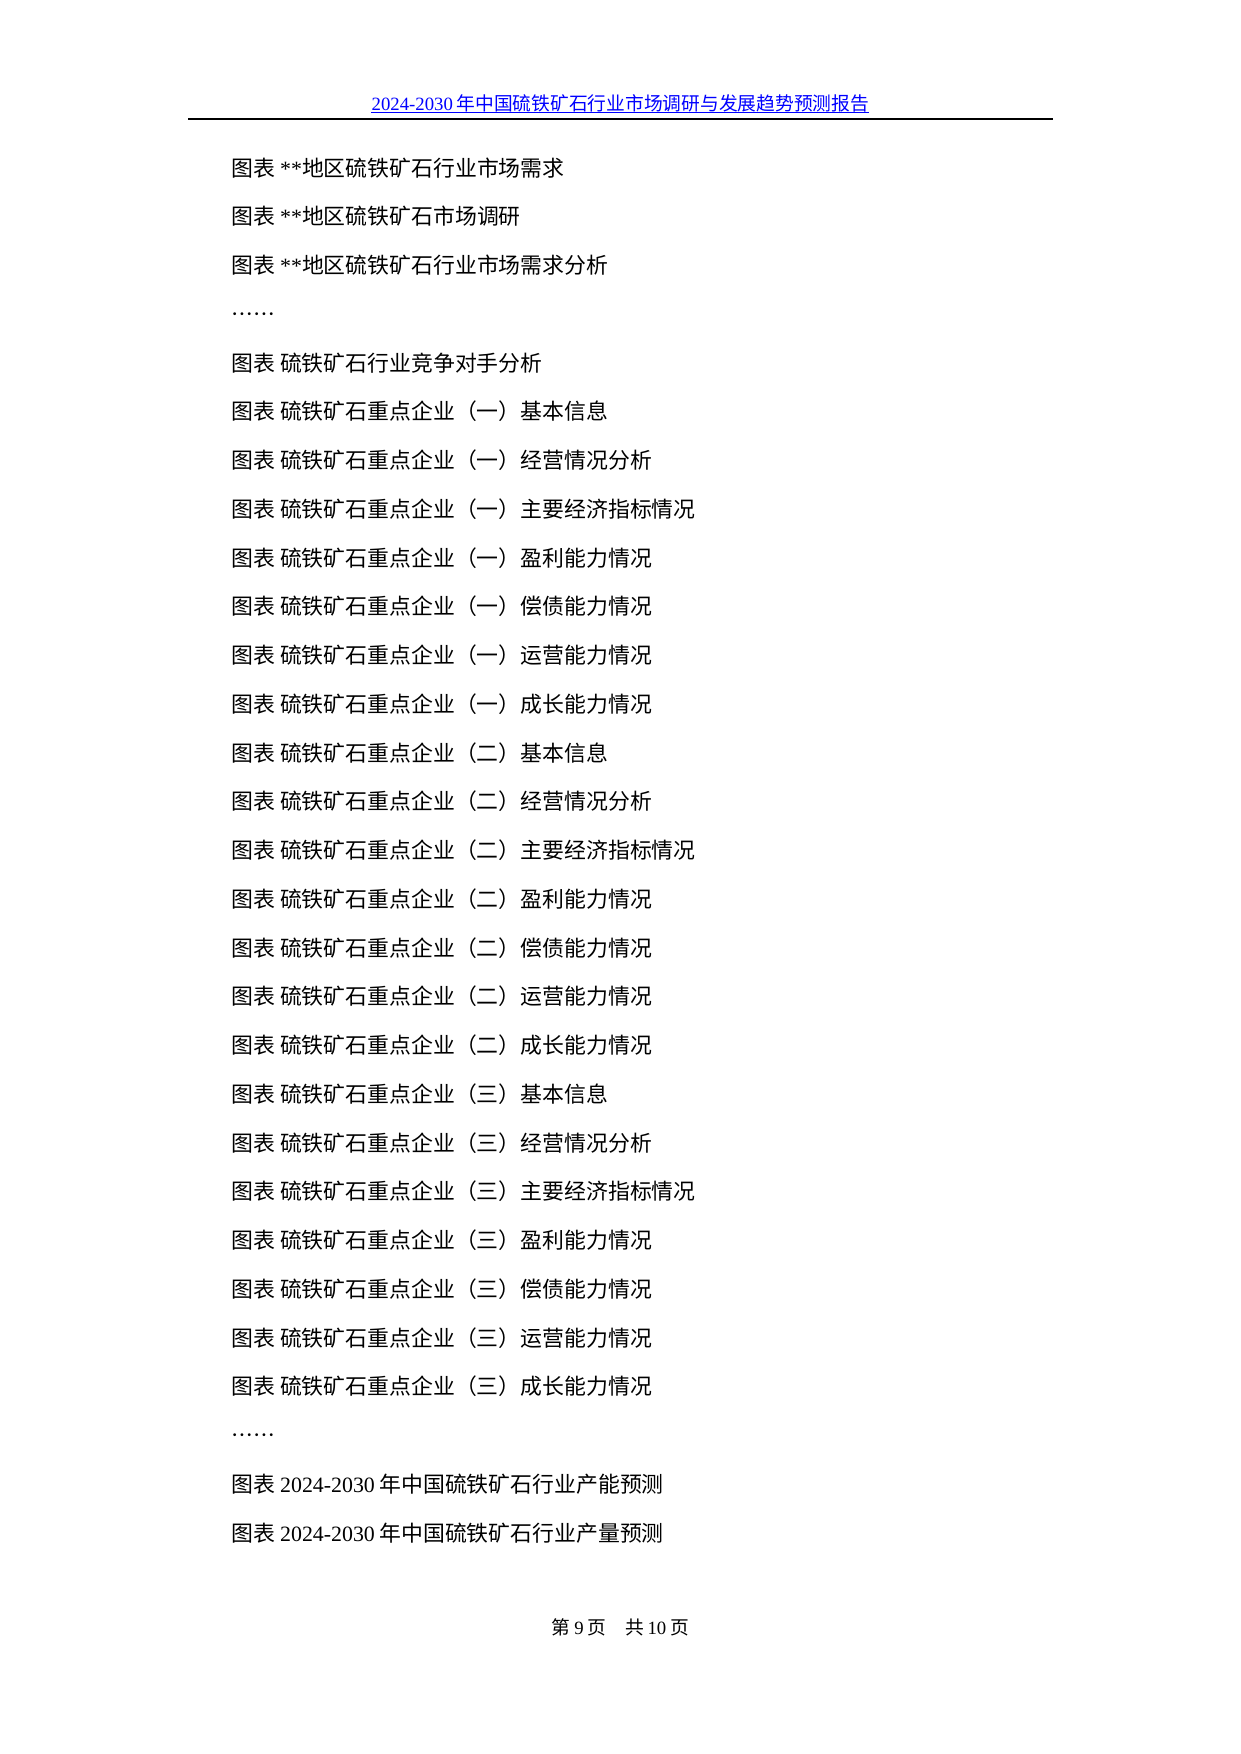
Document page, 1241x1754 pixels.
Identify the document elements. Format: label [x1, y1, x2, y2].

text [187, 150, 1053, 1548]
